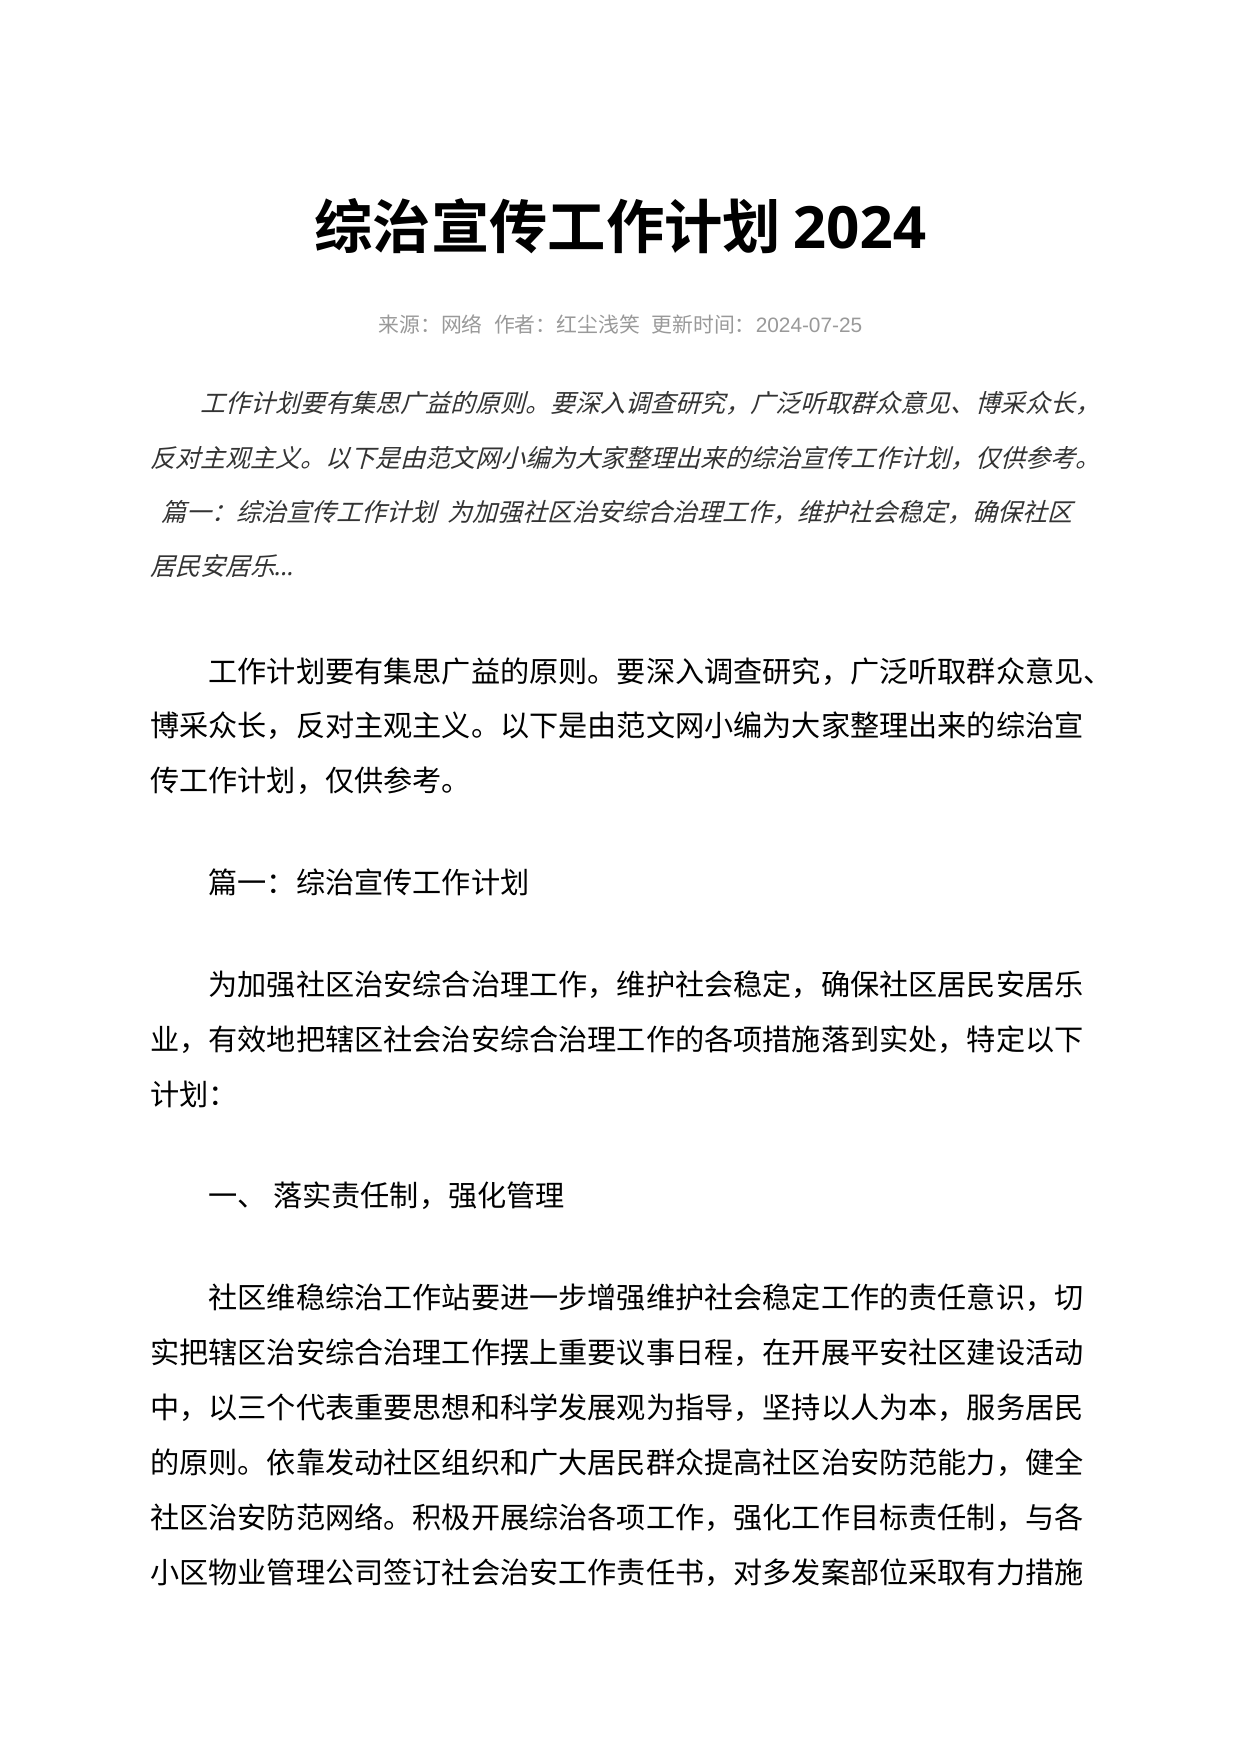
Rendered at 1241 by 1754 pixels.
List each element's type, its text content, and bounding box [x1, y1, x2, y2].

text 篇一：综治宣传工作计划 [150, 860, 1090, 902]
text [150, 1275, 1090, 1592]
subtitle 综治宣传工作计划2024 [150, 181, 1090, 266]
text 为加强社区治安综合治理工作，维护社会稳定，确保社区居民安居乐业，有效地把辖区社会治安综合治理工作的各项措施落到实处，特定以下计划： [150, 961, 1090, 1113]
text 工作计划要有集思广益的原则。要深入调查研究，广泛听取群众意见、博采众长，反对主观主义。以下是由范文网小编为大家整理出来的综治宣传工作计划，仅供参考。 篇一：综治宣传工作计划 为加强社区治安综合治理工作，维护社会稳定，确保社区居民安居乐... [150, 384, 1090, 583]
text 来源：网络 作者：红尘浅笑 更新时间：2024-07-25 [150, 313, 1090, 337]
text 一、 落实责任制，强化管理 [150, 1173, 1090, 1215]
text 工作计划要有集思广益的原则。要深入调查研究，广泛听取群众意见、博采众长，反对主观主义。以下是由范文网小编为大家整理出来的综治宣传工作计划，仅供参考。 [150, 648, 1090, 800]
